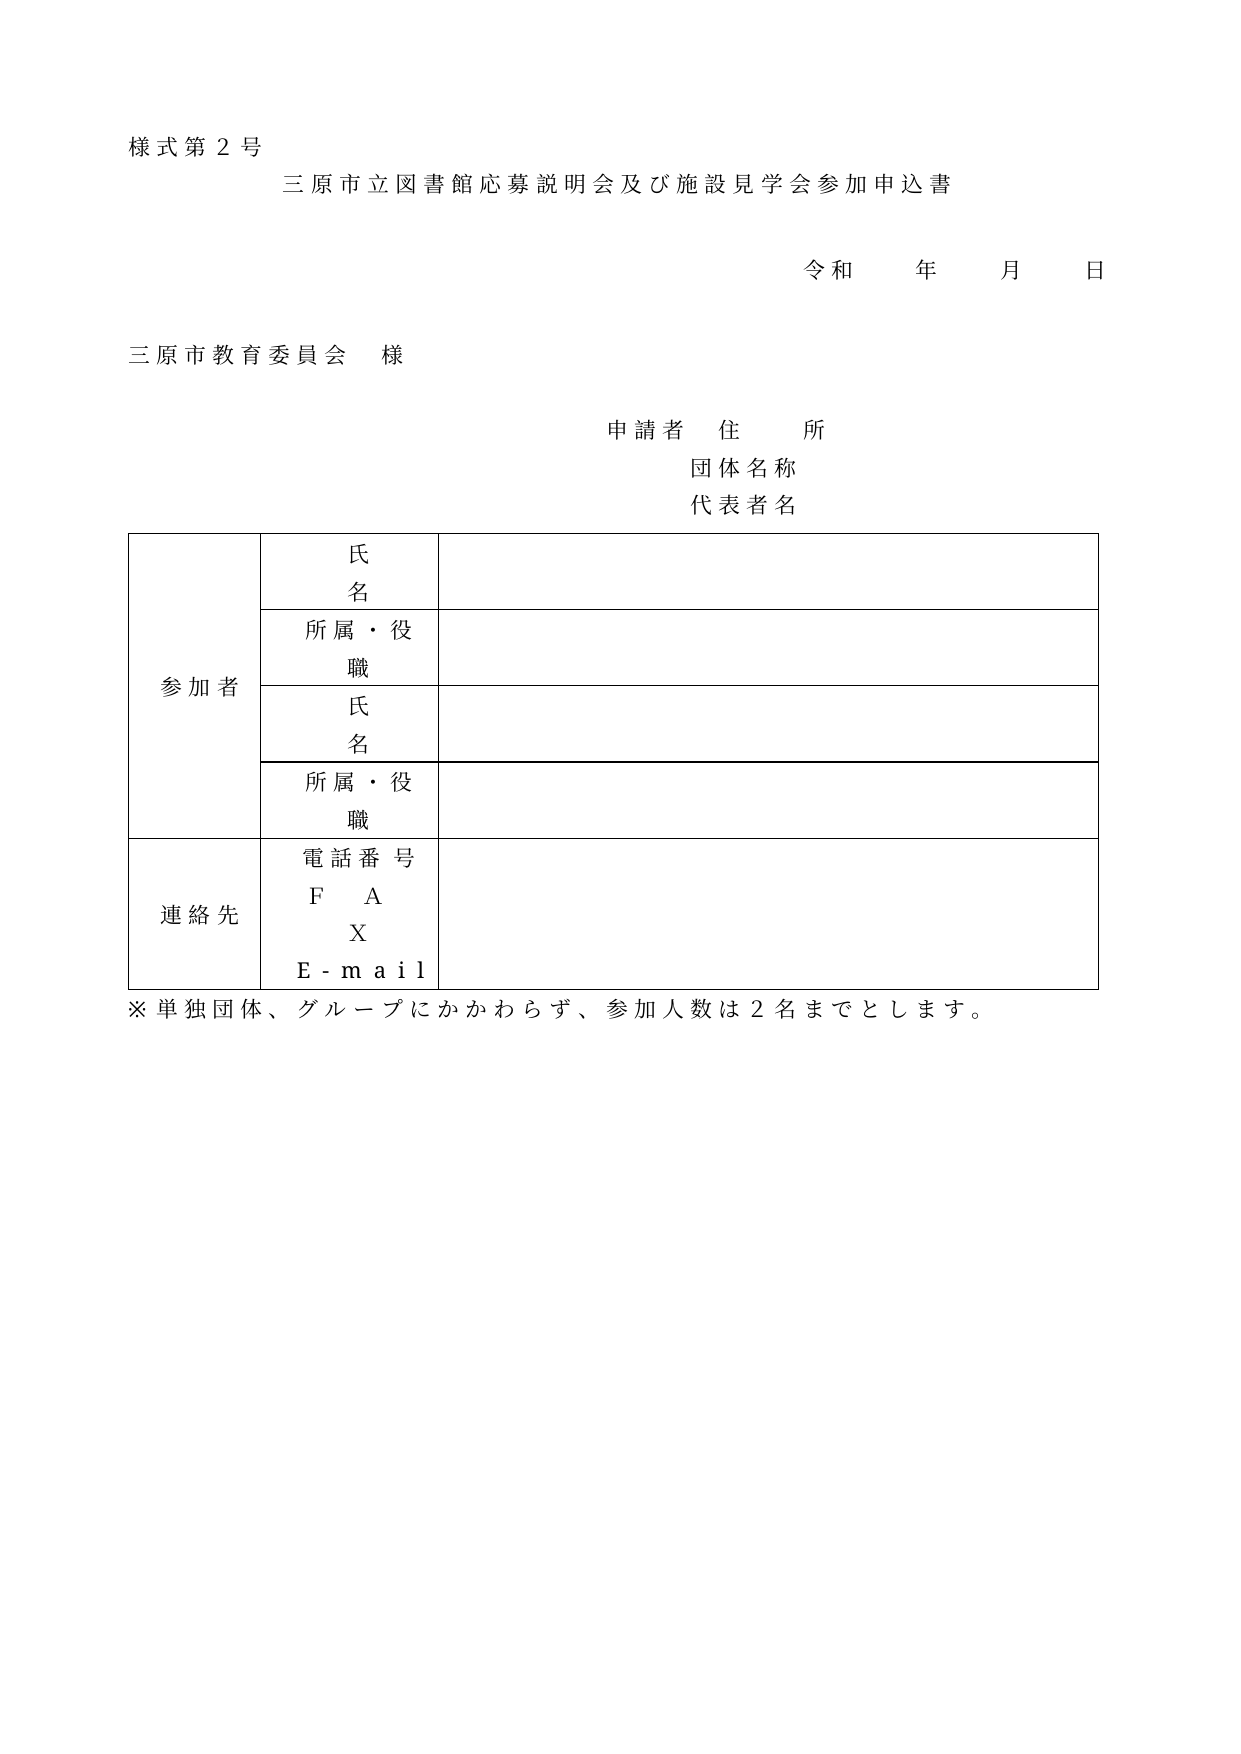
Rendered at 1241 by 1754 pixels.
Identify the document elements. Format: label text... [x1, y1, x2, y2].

text 様式第２号 [128, 127, 1112, 164]
table_cell 所属・役職 [261, 763, 438, 837]
text 令和 年 月 日 [128, 250, 1112, 287]
table_header 参加者 [129, 534, 260, 837]
text 三原市立図書館応募説明会及び施設見学会参加申込書 [128, 164, 1112, 202]
table_cell 連絡先 [129, 839, 260, 988]
text 代表者名 [128, 485, 1088, 523]
table_cell [439, 610, 1098, 685]
text 三原市教育委員会 様 [128, 335, 1112, 373]
table_cell [439, 763, 1098, 837]
table_header 氏 名 [261, 534, 438, 609]
table_cell 所属・役職 [261, 610, 438, 685]
text ※単独団体、グループにかかわらず、参加人数は２名までとします。 [128, 989, 1112, 1027]
table_header [439, 534, 1098, 609]
table_cell [439, 839, 1098, 988]
table_cell [439, 686, 1098, 761]
text 申請者 住 所 [128, 410, 1064, 448]
text 団体名称 [128, 448, 1064, 485]
table_cell 電話番号 ＦＡＸ E-mail [261, 839, 438, 988]
table_cell 氏 名 [261, 686, 438, 761]
